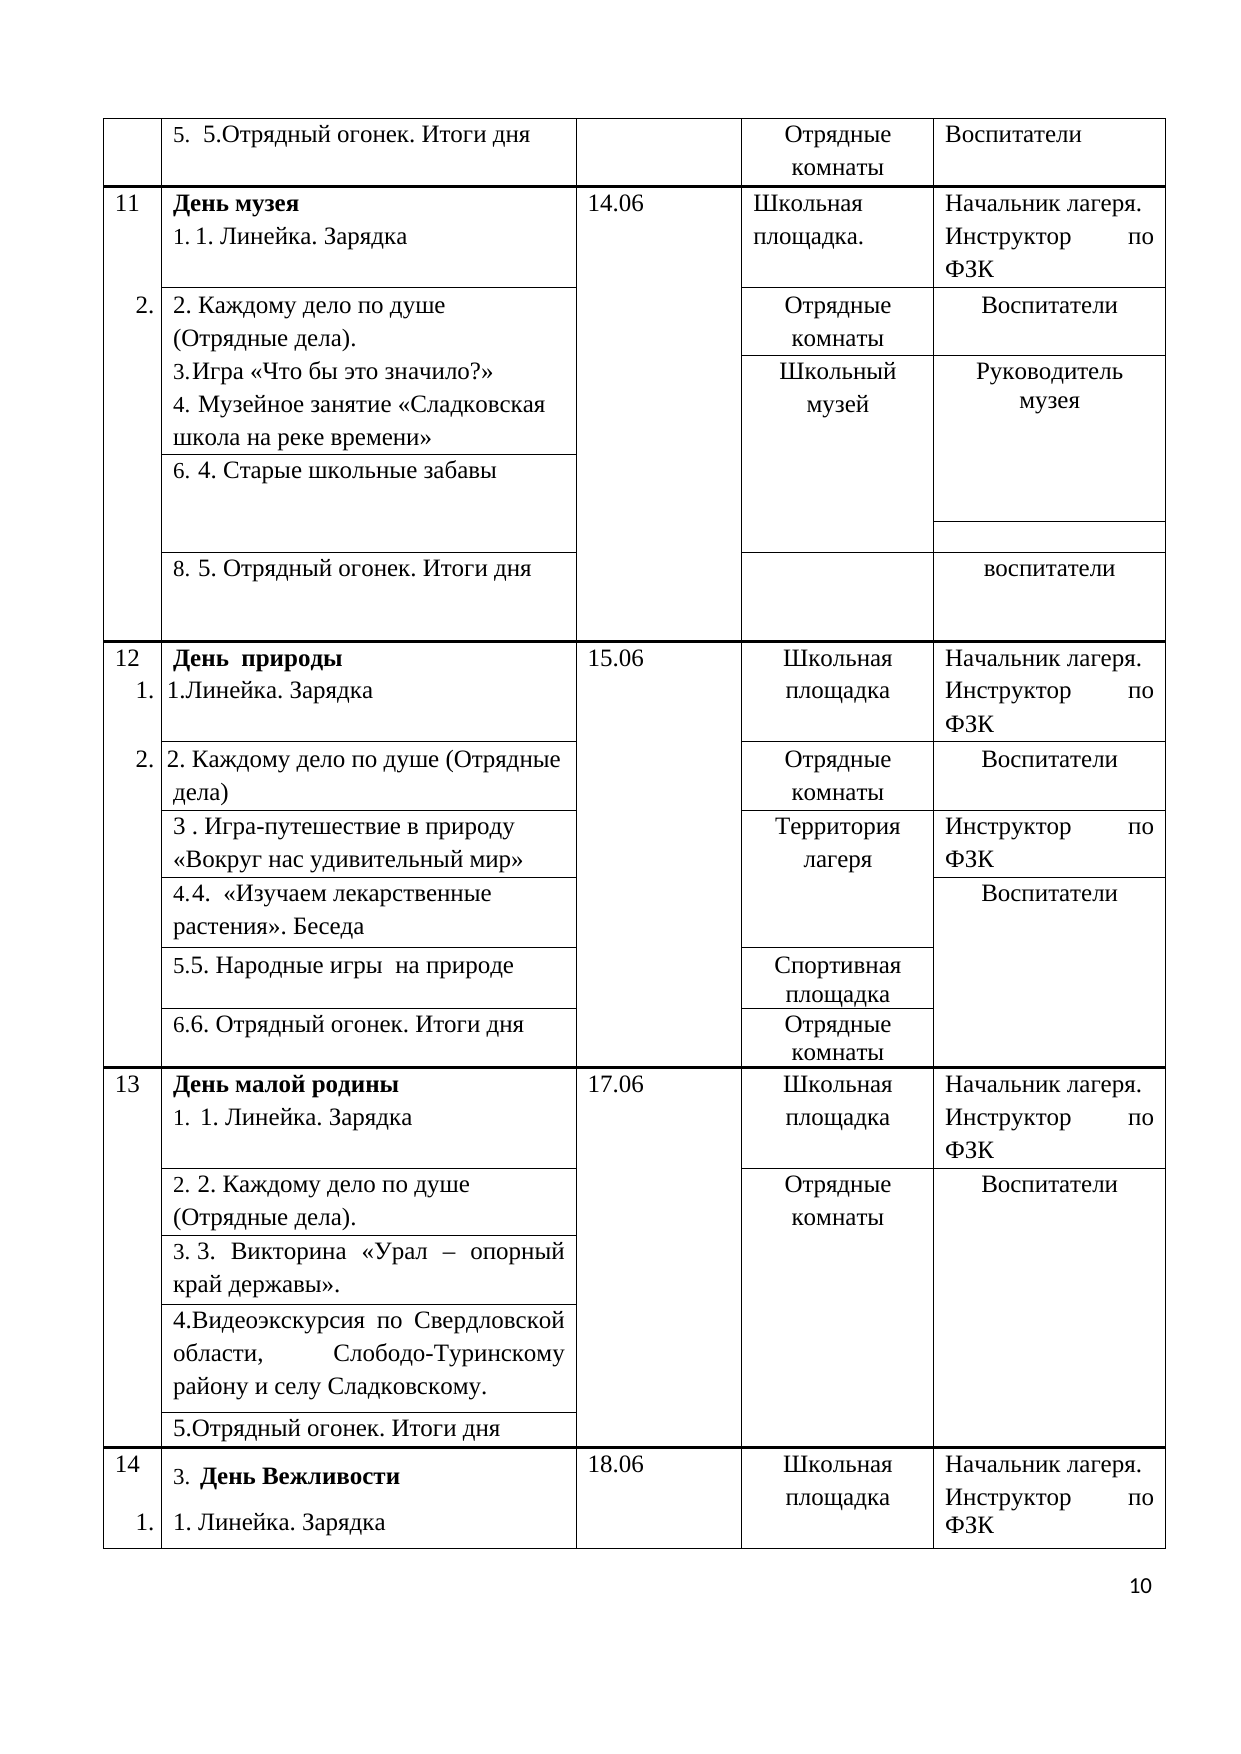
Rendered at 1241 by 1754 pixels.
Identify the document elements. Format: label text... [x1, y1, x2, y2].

table_cell 2. Каждому дело по душе (Отрядные дела). [162, 1169, 576, 1235]
table_cell 14.06 [577, 188, 741, 639]
table_cell 4.Видеоэкскурсия по Свердловской области, Слободо-Туринскому району и селу Сладковскому. [162, 1305, 576, 1412]
table_cell День природы 1. 1.Линейка. Зарядка [162, 643, 576, 741]
table_cell Школьная площадка. [742, 188, 933, 287]
table_cell Отрядные комнаты [742, 1169, 933, 1446]
table_cell 18.06 [577, 1449, 741, 1548]
table_cell День малой родины 1. Линейка. Зарядка [162, 1069, 576, 1168]
table_cell Воспитатели [934, 742, 1165, 810]
table_cell 17.06 [577, 1069, 741, 1446]
table_cell Спортивная площадка [742, 948, 933, 1008]
table_cell Школьный музей [742, 356, 933, 552]
table_cell 6. Отрядный огонек. Итоги дня [162, 1009, 576, 1066]
table_cell Отрядные комнаты [742, 288, 933, 355]
table_cell 14 [104, 1449, 161, 1548]
table_cell 12 [104, 643, 161, 1066]
table_cell Начальник лагеря. Инструктор по ФЗК [934, 188, 1165, 287]
table_cell 11 [104, 188, 161, 639]
table_cell Начальник лагеря. Инструктор по ФЗК [934, 1069, 1165, 1168]
table_cell 3 . Игра-путешествие в природу «Вокруг нас удивительный мир» [162, 811, 576, 877]
table_cell [934, 522, 1165, 552]
table_cell Школьная площадка [742, 643, 933, 741]
table_cell День Вежливости 1. 1. Линейка. Зарядка [162, 1449, 576, 1548]
table_cell 5.Отрядный огонек. Итоги дня [162, 1413, 576, 1446]
table_cell Воспитатели [934, 878, 1165, 1066]
table_cell 13 [104, 1069, 161, 1446]
table_cell 3. Викторина «Урал – опорный край державы». [162, 1236, 576, 1304]
table_cell 2. 2. Каждому дело по душе (Отрядные дела) [162, 742, 576, 810]
table_cell Начальник лагеря. Инструктор по ФЗК [934, 643, 1165, 741]
table_cell 15.06 [577, 643, 741, 1066]
table_cell Отрядные комнаты [742, 119, 933, 185]
table_cell 2. 2. Каждому дело по душе (Отрядные дела). Игра «Что бы это значило?» Музейное занятие «Сладковская школа на реке времени» [162, 288, 576, 454]
table_cell День музея 1. Линейка. Зарядка [162, 188, 576, 287]
table_cell Руководитель музея [934, 356, 1165, 521]
table_cell Отрядные комнаты [742, 742, 933, 810]
table_cell [742, 553, 933, 639]
table_cell 5.Отрядный огонек. Итоги дня [162, 119, 576, 185]
table_cell 5. Отрядный огонек. Итоги дня [162, 553, 576, 639]
table_cell 5. Народные игры на природе [162, 948, 576, 1008]
table_cell 4. Старые школьные забавы [162, 455, 576, 552]
table_cell Территория лагеря [742, 811, 933, 947]
table_cell Воспитатели [934, 288, 1165, 355]
table_cell Школьная площадка [742, 1069, 933, 1168]
table_cell Школьная площадка [742, 1449, 933, 1548]
table_cell Воспитатели [934, 1169, 1165, 1446]
table_cell 4. «Изучаем лекарственные растения». Беседа [162, 878, 576, 947]
table_cell Начальник лагеря. Инструктор по ФЗК [934, 1449, 1165, 1548]
table_cell Воспитатели [934, 119, 1165, 185]
table_cell Инструктор по ФЗК [934, 811, 1165, 877]
table_cell Отрядные комнаты [742, 1009, 933, 1066]
table_cell воспитатели [934, 553, 1165, 639]
